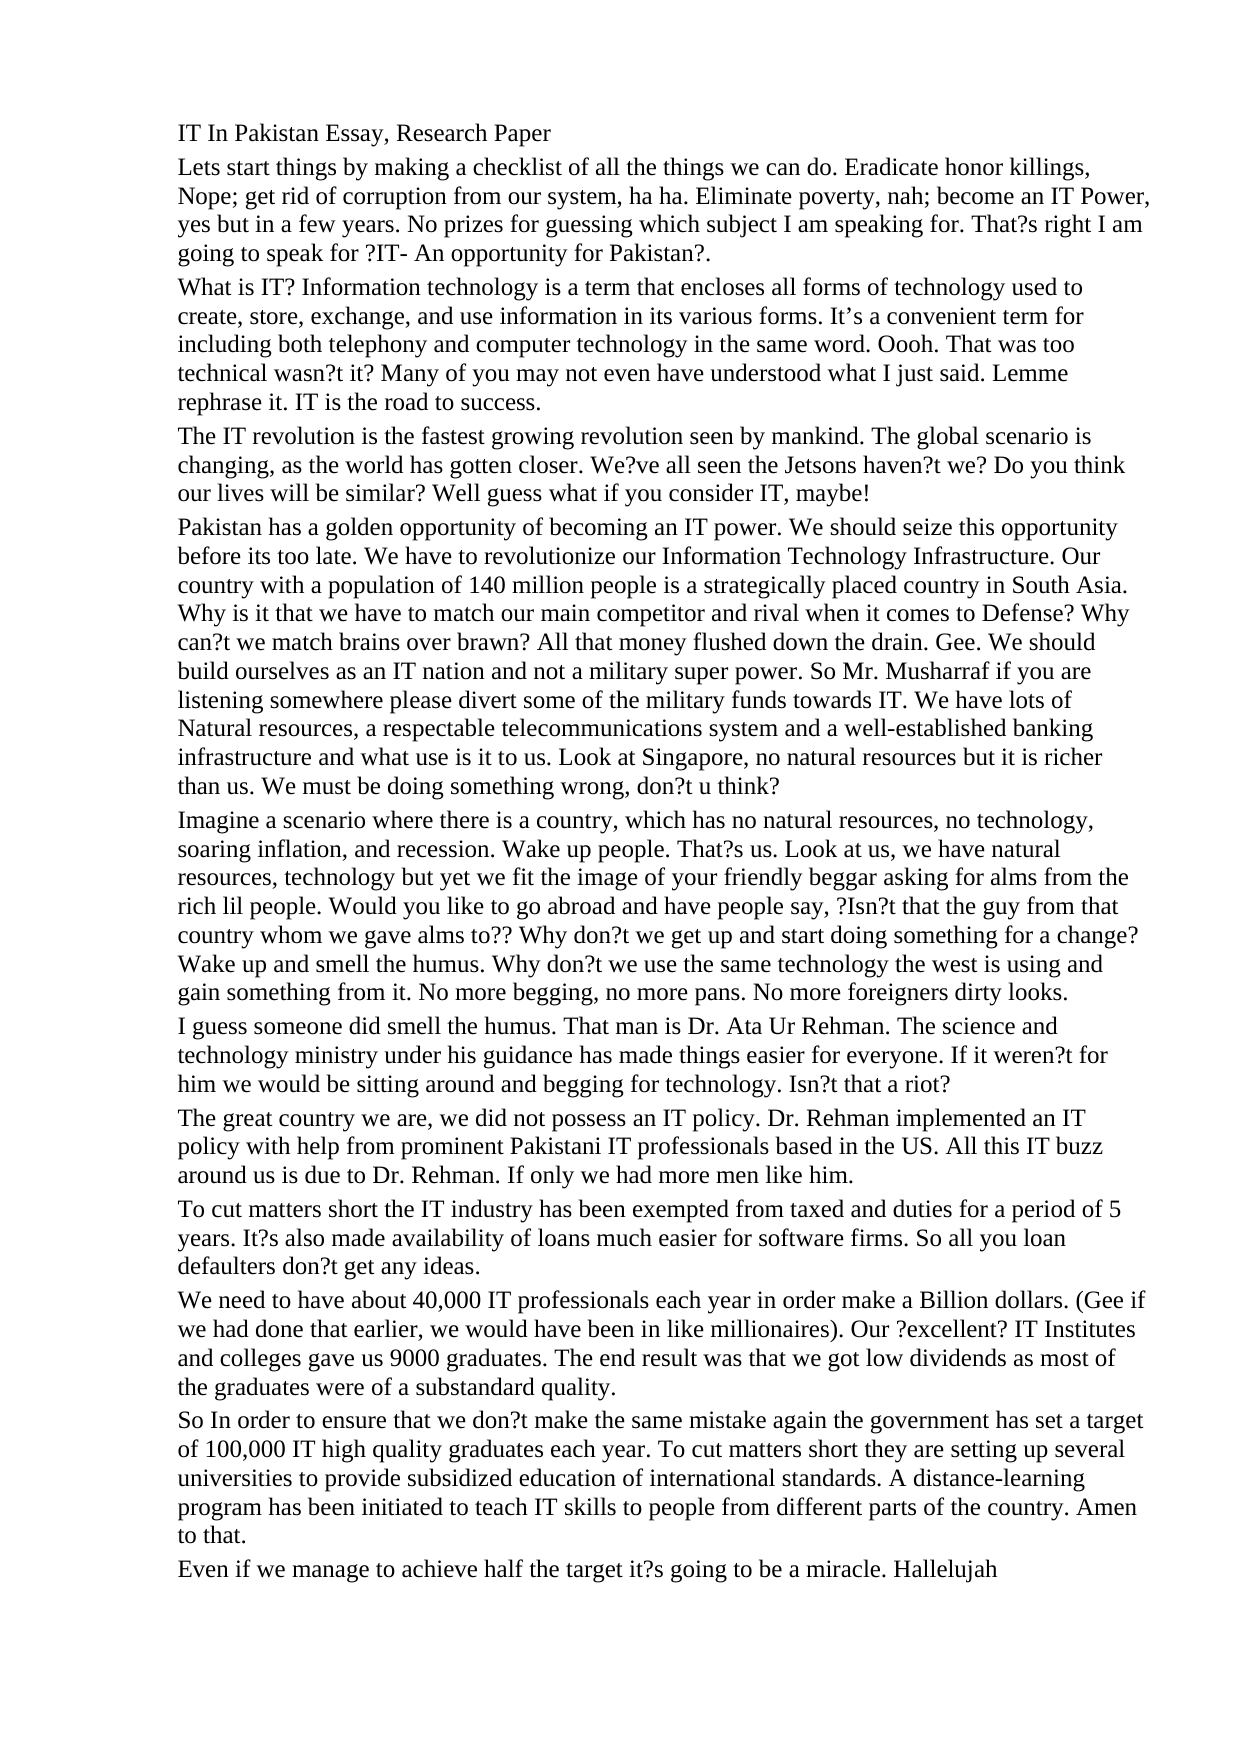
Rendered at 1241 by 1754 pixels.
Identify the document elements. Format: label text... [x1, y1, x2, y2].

text We need to have about 40,000 IT professionals each year in order make a Billion dollars. (Gee if we had done that earlier, we would have been in like millionaires). Our ?excellent? IT Institutes and colleges gave us 9000 graduates. The end result was that we got low dividends as most of the graduates were of a substandard quality. [177, 1285, 1152, 1400]
text To cut matters short the IT industry has been exempted from taxed and duties for a period of 5 years. It?s also made availability of loans much easier for software firms. So all you loan defaulters don?t get any ideas. [177, 1194, 1152, 1280]
text Even if we manage to achieve half the target it?s going to be a miracle. Hallelujah [177, 1554, 1152, 1583]
text The IT revolution is the fastest growing revolution seen by mankind. The global scenario is changing, as the world has gotten closer. We?ve all seen the Jetsons haven?t we? Do you think our lives will be similar? Well guess what if you consider IT, maybe! [177, 421, 1152, 507]
text Imagine a scenario where there is a country, which has no natural resources, no technology, soaring inflation, and recession. Wake up people. That?s us. Look at us, we have natural resources, technology but yet we fit the image of your friendly beggar asking for alms from the rich lil people. Would you like to go abroad and have people say, ?Isn?t that the guy from that country whom we gave alms to?? Why don?t we get up and start doing something for a change? Wake up and smell the humus. Why don?t we use the same technology the west is using and gain something from it. No more begging, no more pans. No more foreigners dirty looks. [177, 805, 1152, 1006]
text I guess someone did smell the humus. That man is Dr. Ata Ur Rehman. The science and technology ministry under his guidance has made things easier for everyone. If it weren?t for him we would be sitting around and begging for technology. Isn?t that a riot? [177, 1011, 1152, 1097]
text Lets start things by making a checklist of all the things we can do. Eradicate honor killings, Nope; get rid of corruption from our system, ha ha. Eliminate poverty, nah; become an IT Power, yes but in a few years. No prizes for guessing which subject I am speaking for. That?s right I am going to speak for ?IT- An opportunity for Pakistan?. [177, 152, 1152, 267]
text Pakistan has a golden opportunity of becoming an IT power. We should seize this opportunity before its too late. We have to revolutionize our Information Technology Infrastructure. Our country with a population of 140 million people is a strategically placed country in South Asia. Why is it that we have to match our main competitor and rival when it comes to Defense? Why can?t we match brains over brawn? All that money flushed down the drain. Gee. We should build ourselves as an IT nation and not a military super power. So Mr. Musharraf if you are listening somewhere please divert some of the military funds towards IT. We have lots of Natural resources, a respectable telecommunications system and a well-established banking infrastructure and what use is it to us. Look at Singapore, no natural resources but it is richer than us. We must be doing something wrong, don?t u think? [177, 512, 1152, 800]
text What is IT? Information technology is a term that encloses all forms of technology used to create, store, exchange, and use information in its various forms. It’s a convenient term for including both telephony and computer technology in the same word. Oooh. That was too technical wasn?t it? Many of you may not even have understood what I just said. Lemme rephrase it. IT is the road to success. [177, 272, 1152, 416]
text So In order to ensure that we don?t make the same mistake again the government has set a target of 100,000 IT high quality graduates each year. To cut matters short they are setting up several universities to provide subsidized education of international standards. A distance-learning program has been initiated to teach IT skills to people from different parts of the country. Amen to that. [177, 1405, 1152, 1549]
text The great country we are, we did not possess an IT policy. Dr. Rehman implemented an IT policy with help from prominent Pakistani IT professionals based in the US. All this IT buzz around us is due to Dr. Rehman. If only we had more men like him. [177, 1103, 1152, 1189]
text IT In Pakistan Essay, Research Paper [177, 118, 1152, 147]
